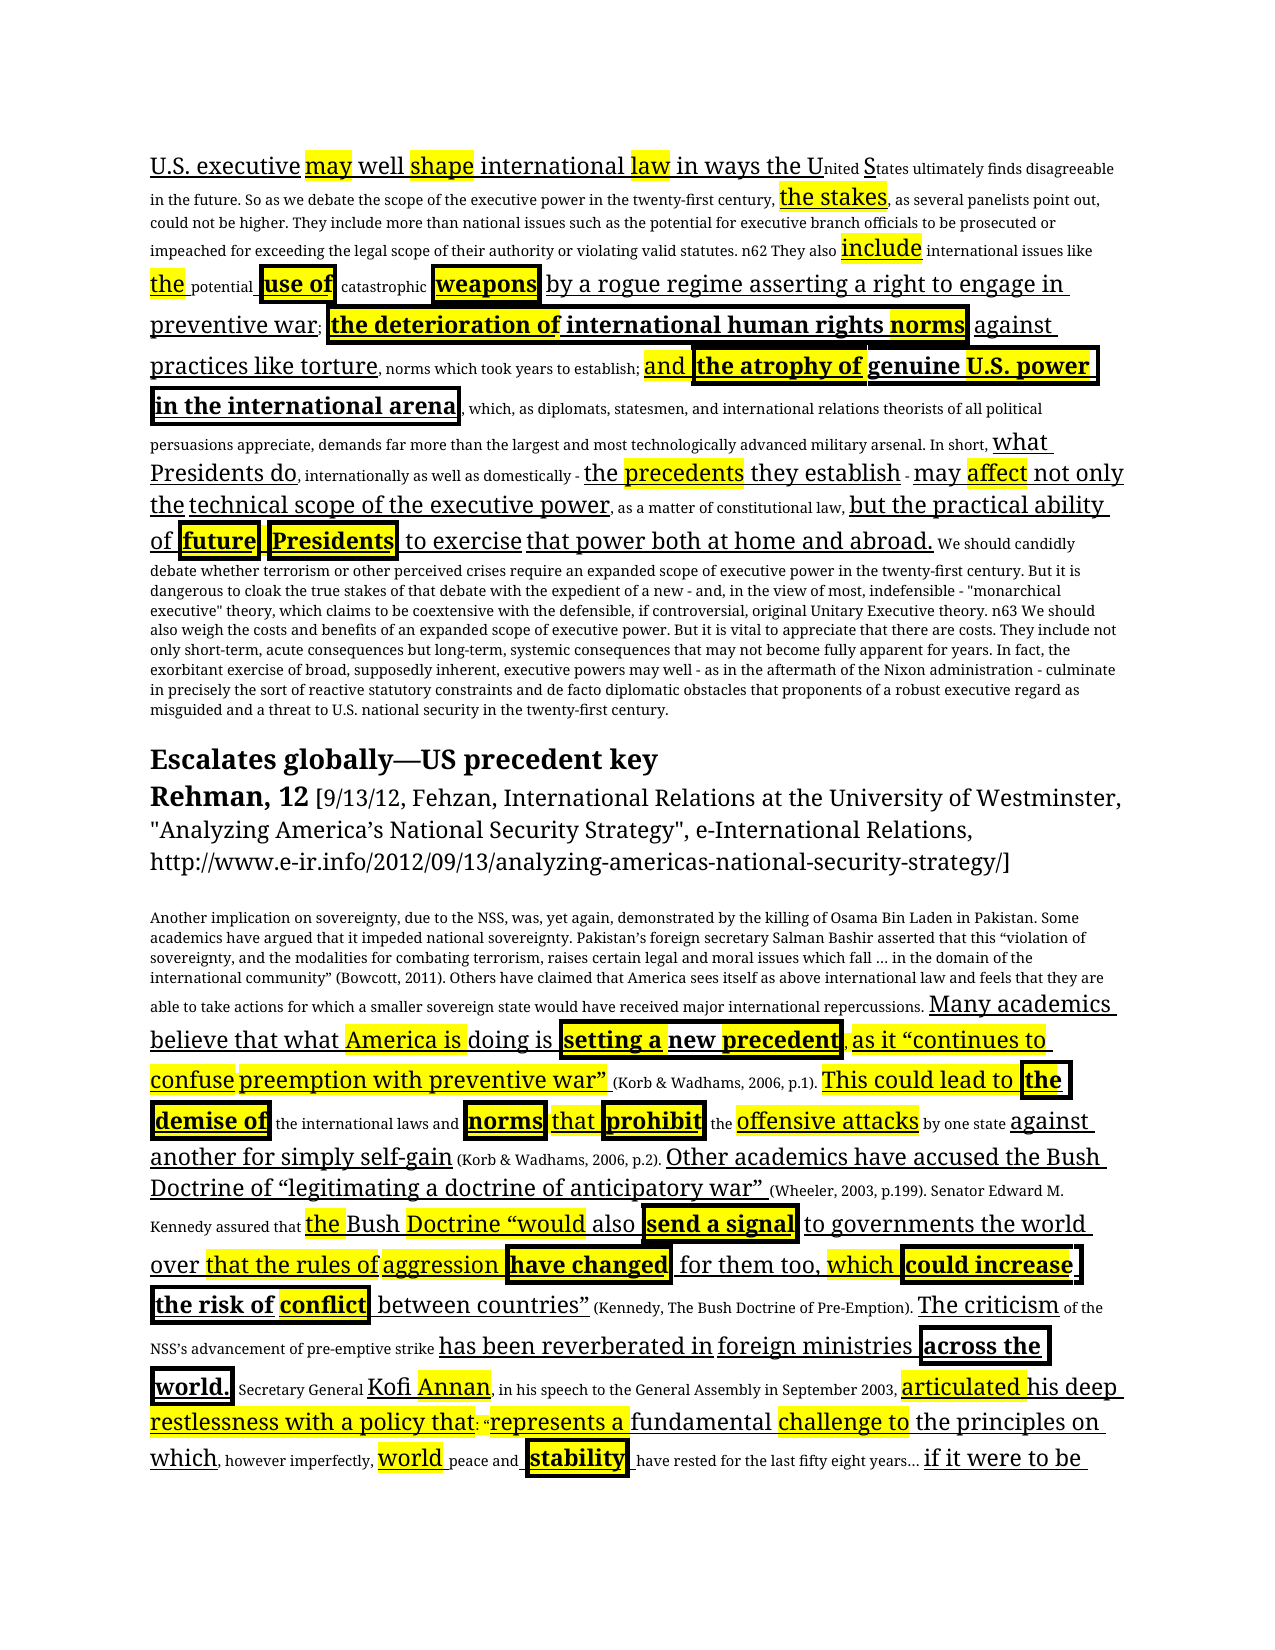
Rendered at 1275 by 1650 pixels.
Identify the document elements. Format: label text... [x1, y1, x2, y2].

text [150, 150, 1125, 720]
text Rehman, 12 [9/13/12, Fehzan, International Relations at the University of Westminster, "Analyzing America’s National Security Strategy", e-International Relations, http://www.e-ir.info/2012/09/13/analyzing-americas-national-security-strategy/] [150, 777, 1125, 877]
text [150, 908, 1125, 1478]
subtitle Escalates globally—US precedent key [150, 741, 1125, 777]
